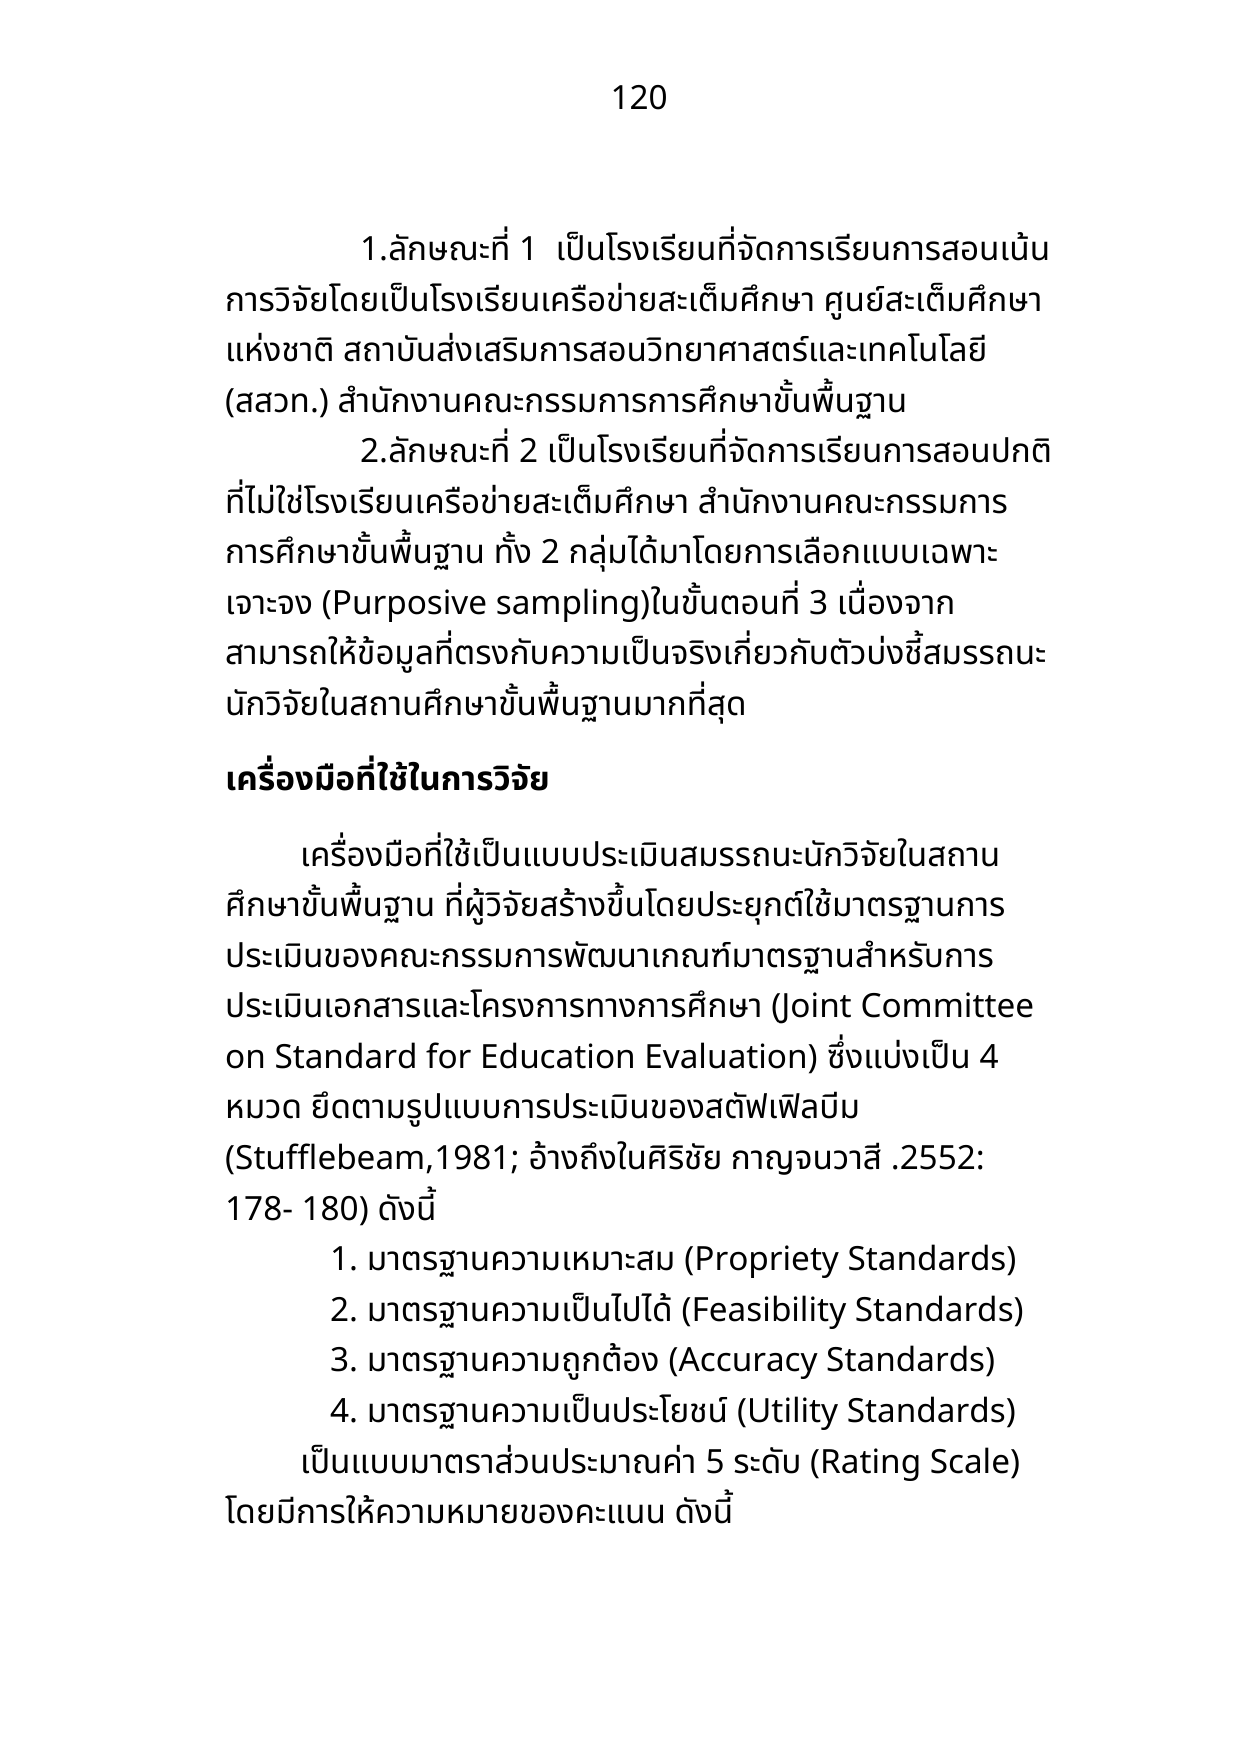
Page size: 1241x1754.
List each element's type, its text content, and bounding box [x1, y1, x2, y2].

text 3. มาตรฐานความถูกต้อง (Accuracy Standards) [225, 1336, 1053, 1387]
text 1. มาตรฐานความเหมาะสม (Propriety Standards) [225, 1235, 1053, 1286]
text 2. มาตรฐานความเป็นไปได้ (Feasibility Standards) [225, 1286, 1053, 1336]
text 2.ลักษณะที่ 2 เป็นโรงเรียนที่จัดการเรียนการสอนปกติ ที่ไม่ใช่โรงเรียนเครือข่ายสะเต็มศึกษา สำนักงานคณะกรรมการการศึกษาขั้นพื้นฐาน ทั้ง 2 กลุ่มได้มาโดยการเลือกแบบเฉพาะเจาะจง (Purposive sampling)ในขั้นตอนที่ 3 เนื่องจากสามารถให้ข้อมูลที่ตรงกับความเป็นจริงเกี่ยวกับตัวบ่งชี้สมรรถนะนักวิจัยในสถานศึกษาขั้นพื้นฐานมากที่สุด [225, 427, 1053, 730]
text เครื่องมือที่ใช้ในการวิจัย [225, 755, 1053, 806]
text 1.ลักษณะที่ 1 เป็นโรงเรียนที่จัดการเรียนการสอนเน้นการวิจัยโดยเป็นโรงเรียนเครือข่ายสะเต็มศึกษา ศูนย์สะเต็มศึกษาแห่งชาติ สถาบันส่งเสริมการสอนวิทยาศาสตร์และเทคโนโลยี (สสวท.) สำนักงานคณะกรรมการการศึกษาขั้นพื้นฐาน [225, 225, 1053, 427]
text เครื่องมือที่ใช้เป็นแบบประเมินสมรรถนะนักวิจัยในสถานศึกษาขั้นพื้นฐาน ที่ผู้วิจัยสร้างขึ้นโดยประยุกต์ใช้มาตรฐานการประเมินของคณะกรรมการพัฒนาเกณฑ์มาตรฐานสำหรับการประเมินเอกสารและโครงการทางการศึกษา (Joint Committee on Standard for Education Evaluation) ซึ่งแบ่งเป็น 4 หมวด ยึดตามรูปแบบการประเมินของสตัฟเฟิลบีม (Stufflebeam,1981; อ้างถึงในศิริชัย กาญจนวาสี .2552: 178- 180) ดังนี้ [225, 831, 1053, 1235]
text เป็นแบบมาตราส่วนประมาณค่า 5 ระดับ (Rating Scale) โดยมีการให้ความหมายของคะแนน ดังนี้ [225, 1437, 1053, 1538]
text 4. มาตรฐานความเป็นประโยชน์ (Utility Standards) [225, 1387, 1053, 1437]
